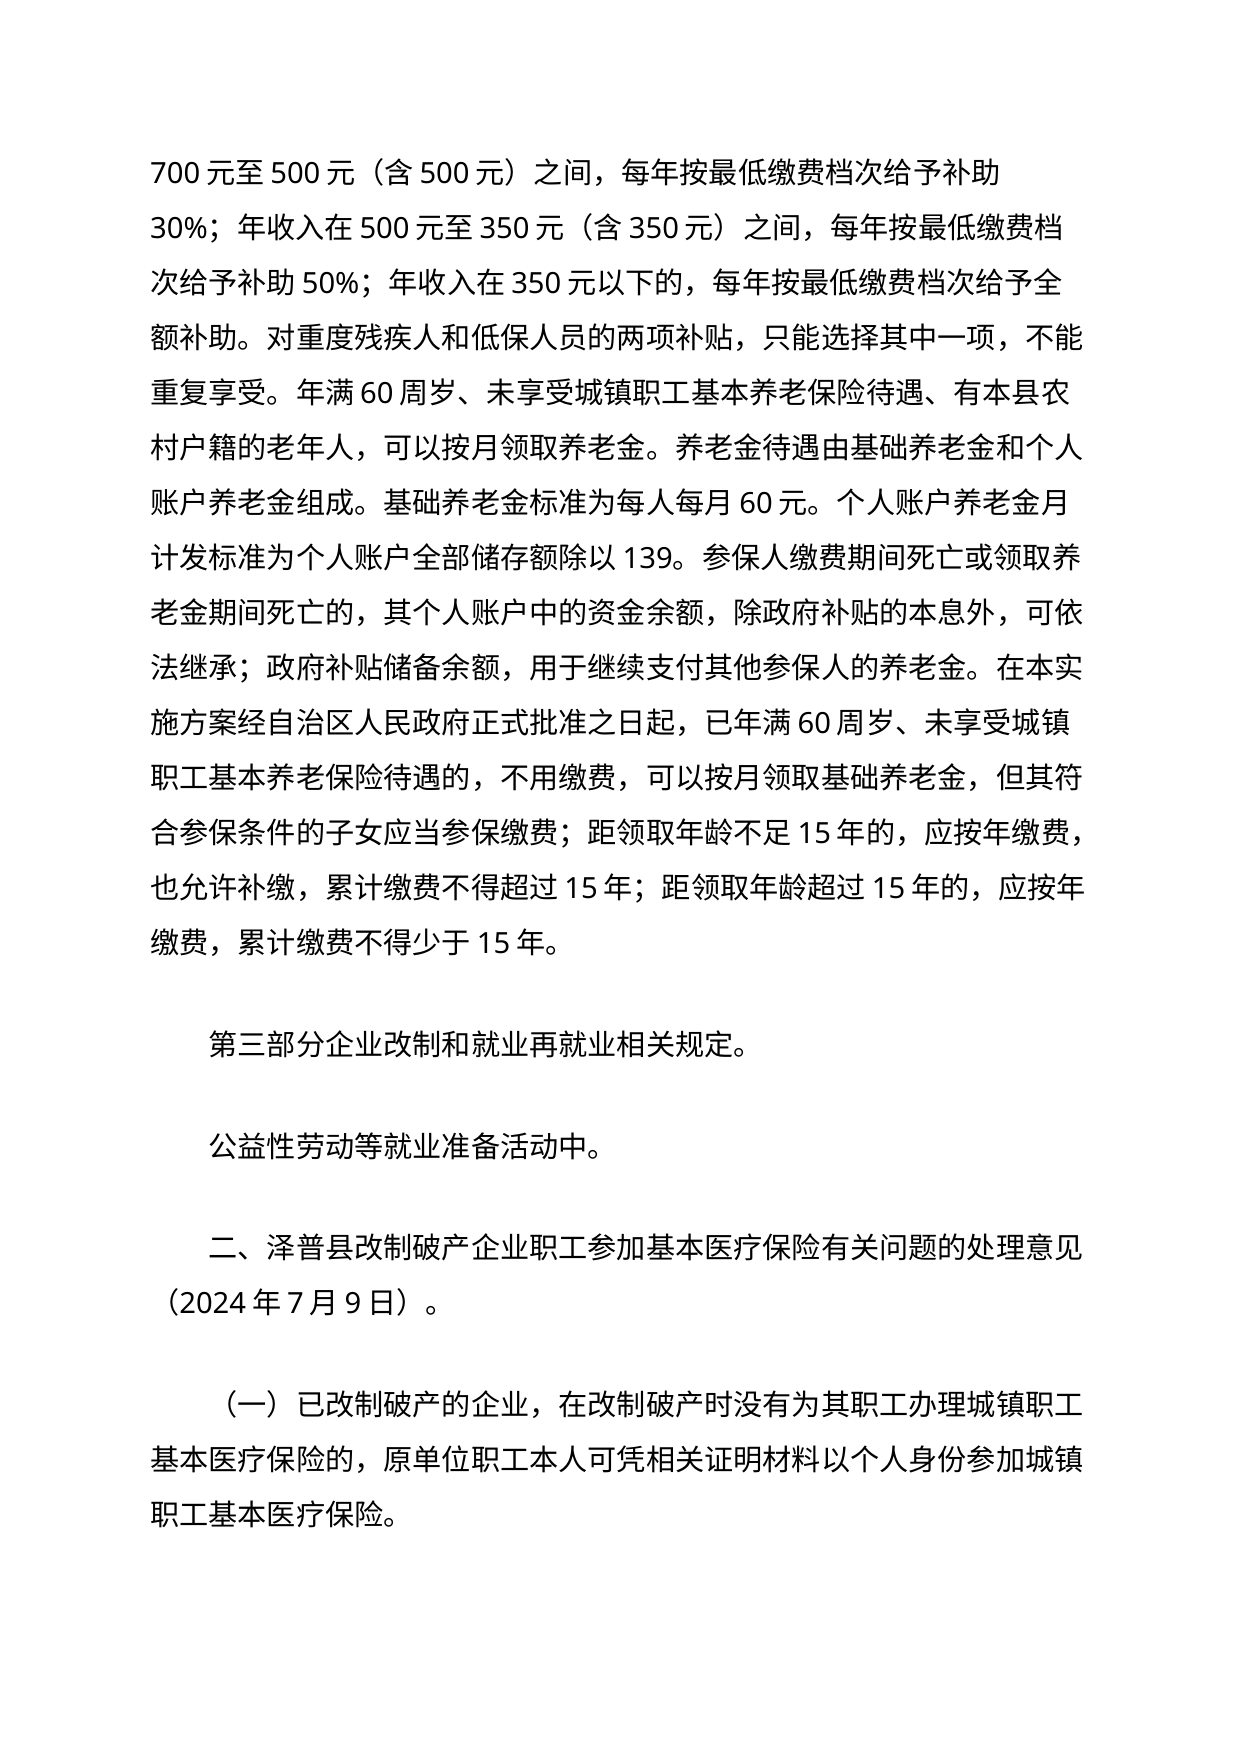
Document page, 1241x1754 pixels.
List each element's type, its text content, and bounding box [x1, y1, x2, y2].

text 第三部分企业改制和就业再就业相关规定。 [150, 1021, 1090, 1064]
text 公益性劳动等就业准备活动中。 [150, 1123, 1090, 1166]
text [150, 150, 1090, 962]
text （一）已改制破产的企业，在改制破产时没有为其职工办理城镇职工基本医疗保险的，原单位职工本人可凭相关证明材料以个人身份参加城镇职工基本医疗保险。 [150, 1382, 1090, 1534]
text 二、泽普县改制破产企业职工参加基本医疗保险有关问题的处理意见（2024年7月9日）。 [150, 1225, 1090, 1322]
